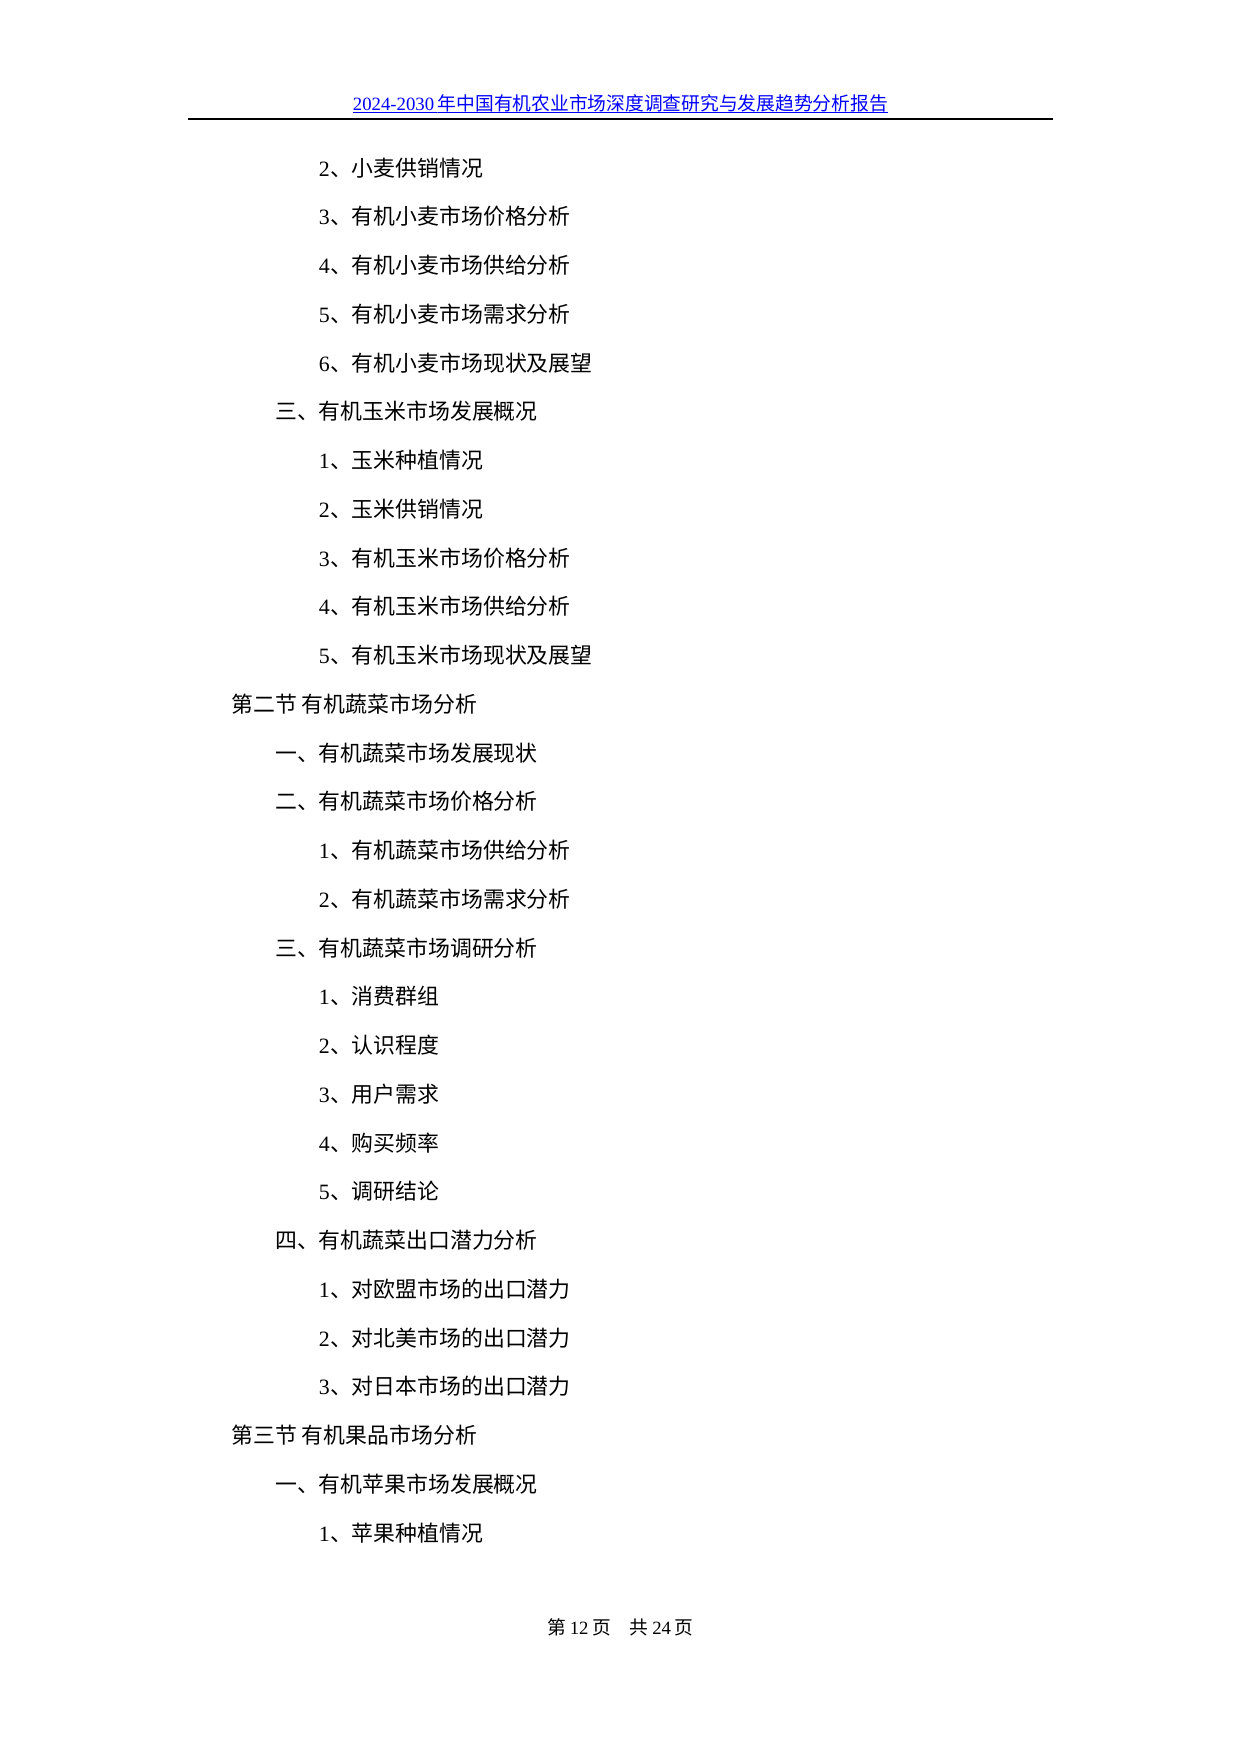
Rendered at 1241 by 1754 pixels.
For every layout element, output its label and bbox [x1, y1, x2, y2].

text [187, 150, 1053, 1548]
